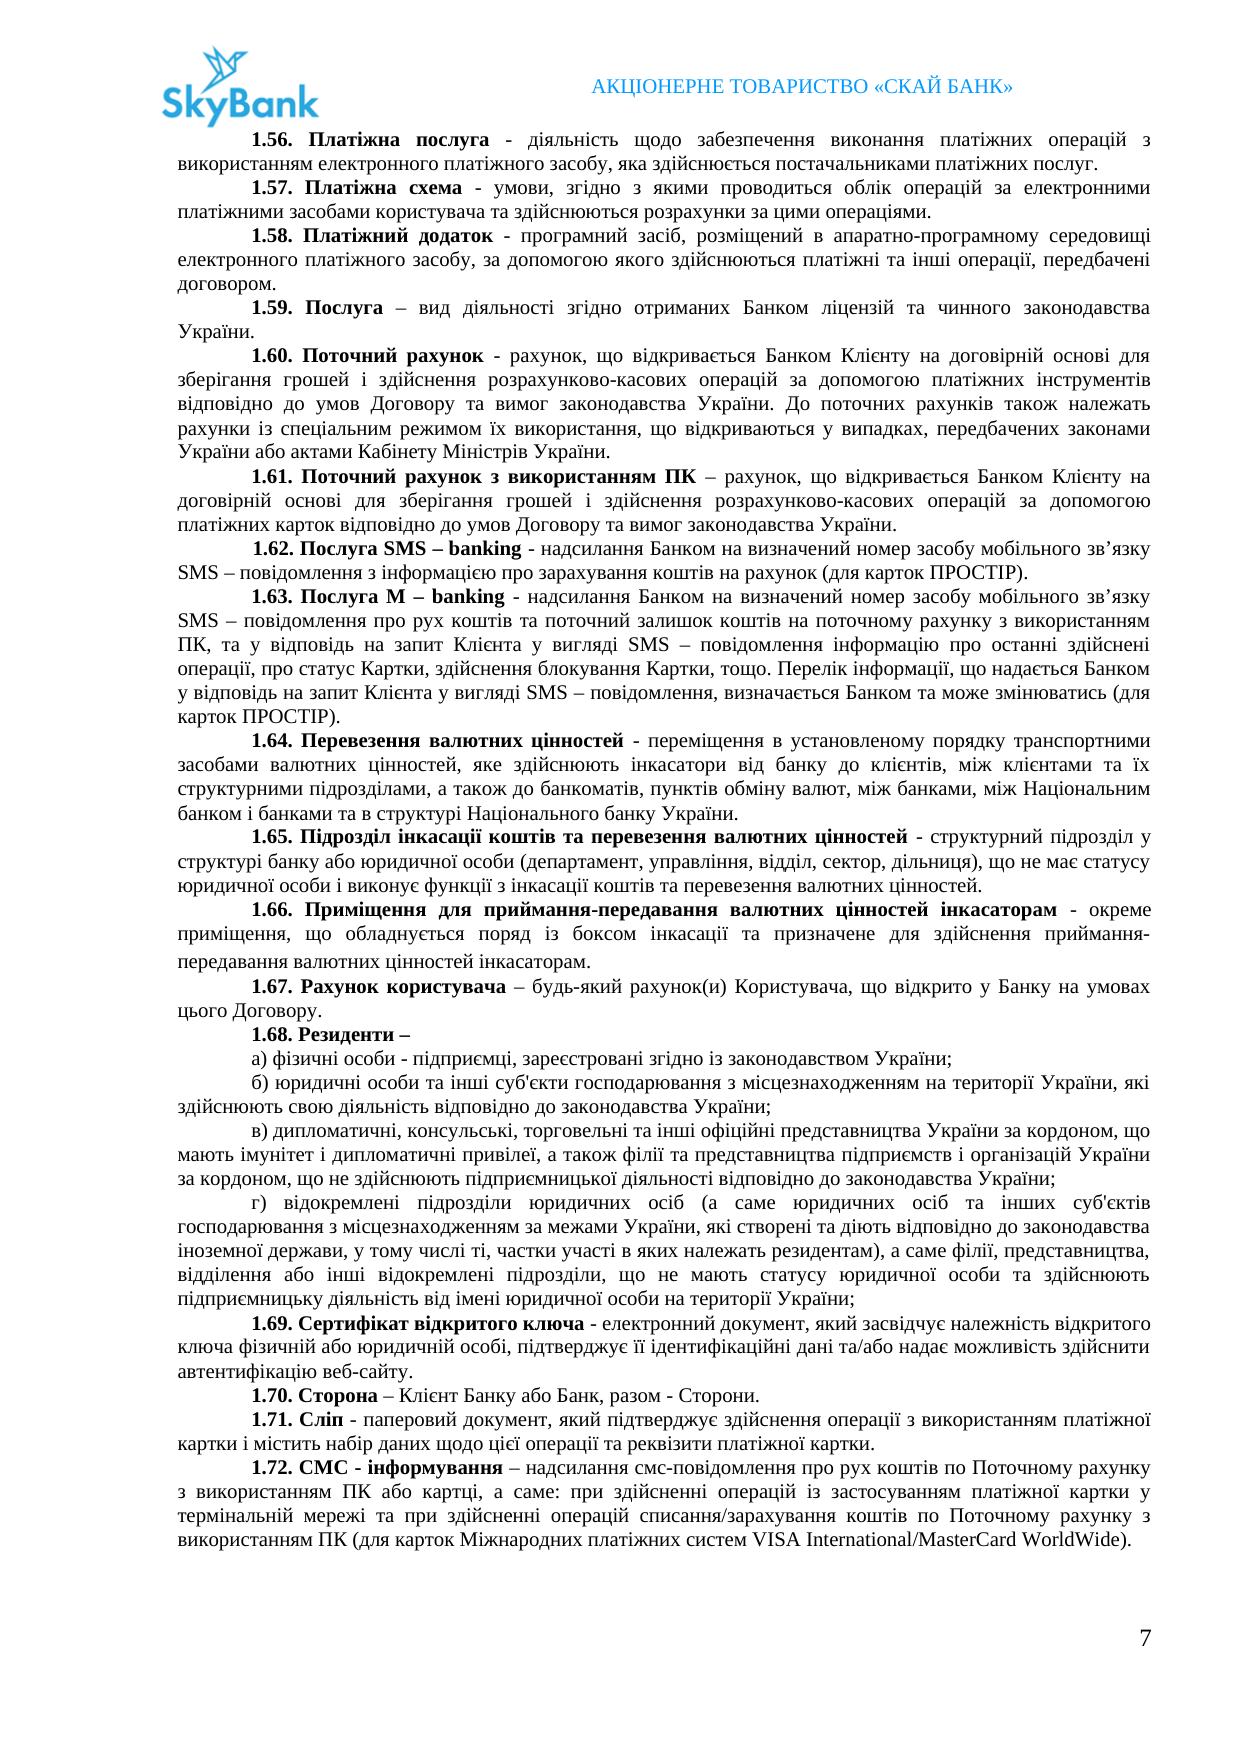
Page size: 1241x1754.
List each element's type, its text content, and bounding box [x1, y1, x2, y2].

text 1.63. Послуга M – banking - надсилання Банком на визначений номер засобу мобільного зв’язку SMS – повідомлення про рух коштів та поточний залишок коштів на поточному рахунку з використанням ПК, та у відповідь на запит Клієнта у вигляді SMS – повідомлення інформацію про останні здійснені операції, про статус Картки, здійснення блокування Картки, тощо. Перелік інформації, що надається Банком у відповідь на запит Клієнта у вигляді SMS – повідомлення, визначається Банком та може змінюватись (для карток ПРОСТІР). [177, 584, 1152, 728]
text 1.72. СМС - інформування – надсилання смс-повідомлення про рух коштів по Поточному рахунку з використанням ПК або картці, а саме: при здійсненні операцій із застосуванням платіжної картки у термінальній мережі та при здійсненні операцій списання/зарахування коштів по Поточному рахунку з використанням ПК (для карток Міжнародних платіжних систем VISA International/MasterCard WorldWide). [177, 1455, 1152, 1551]
text 1.70. Сторона – Клієнт Банку або Банк, разом - Сторони. [177, 1383, 1152, 1407]
text 1.57. Платіжна схема - умови, згідно з якими проводиться облік операцій за електронними платіжними засобами користувача та здійснюються розрахунки за цими операціями. [177, 175, 1152, 223]
text а) фізичні особи - підприємці, зареєстровані згідно із законодавством України; [177, 1046, 1152, 1070]
text в) дипломатичні, консульські, торговельні та інші офіційні представництва України за кордоном, що мають імунітет і дипломатичні привілеї, а також філії та представництва підприємств і організацій України за кордоном, що не здійснюють підприємницької діяльності відповідно до законодавства України; [177, 1118, 1152, 1190]
text б) юридичні особи та інші суб'єкти господарювання з місцезнаходженням на території України, які здійснюють свою діяльність відповідно до законодавства України; [177, 1070, 1152, 1118]
text 1.68. Резиденти – [177, 1022, 1152, 1046]
text 1.60. Поточний рахунок - рахунок, що відкривається Банком Клієнту на договірній основі для зберігання грошей і здійснення розрахунково-касових операцій за допомогою платіжних інструментів відповідно до умов Договору та вимог законодавства України. До поточних рахунків також належать рахунки із спеціальним режимом їх використання, що відкриваються у випадках, передбачених законами України або актами Кабінету Міністрів України. [177, 343, 1152, 463]
text 1.58. Платіжний додаток - програмний засіб, розміщений в апаратно-програмному середовищі електронного платіжного засобу, за допомогою якого здійснюються платіжні та інші операції, передбачені договором. [177, 223, 1152, 295]
text г) відокремлені підрозділи юридичних осіб (а саме юридичних осіб та інших суб'єктів господарювання з місцезнаходженням за межами України, які створені та діють відповідно до законодавства іноземної держави, у тому числі ті, частки участі в яких належать резидентам), а саме філії, представництва, відділення або інші відокремлені підрозділи, що не мають статусу юридичної особи та здійснюють підприємницьку діяльність від імені юридичної особи на території України; [177, 1190, 1152, 1310]
text 1.67. Рахунок користувача – будь-який рахунок(и) Користувача, що відкрито у Банку на умовах цього Договору. [177, 973, 1152, 1022]
text 1.56. Платіжна послуга - діяльність щодо забезпечення виконання платіжних операцій з використанням електронного платіжного засобу, яка здійснюється постачальниками платіжних послуг. [177, 127, 1152, 175]
text 1.69. Сертифікат відкритого ключа - електронний документ, який засвідчує належність відкритого ключа фізичній або юридичній особі, підтверджує її ідентифікаційні дані та/або надає можливість здійснити автентифікацію веб-сайту. [177, 1310, 1152, 1383]
text 1.71. Сліп - паперовий документ, який підтверджує здійснення операції з використанням платіжної картки і містить набір даних щодо цієї операції та реквізити платіжної картки. [177, 1407, 1152, 1455]
text 1.61. Поточний рахунок з використанням ПК – рахунок, що відкривається Банком Клієнту на договірній основі для зберігання грошей і здійснення розрахунково-касових операцій за допомогою платіжних карток відповідно до умов Договору та вимог законодавства України. [177, 463, 1152, 536]
text 1.64. Перевезення валютних цінностей - переміщення в установленому порядку транспортними засобами валютних цінностей, яке здійснюють інкасатори від банку до клієнтів, між клієнтами та їх структурними підрозділами, а також до банкоматів, пунктів обміну валют, між банками, між Національним банком і банками та в структурі Національного банку України. [177, 728, 1152, 824]
text 1.66. Приміщення для приймання-передавання валютних цінностей інкасаторам - окреме приміщення, що обладнується поряд із боксом інкасації та призначене для здійснення приймання-передавання валютних цінностей інкасаторам. [177, 897, 1152, 973]
picture [142, 35, 349, 140]
text 1.65. Підрозділ інкасації коштів та перевезення валютних цінностей - структурний підрозділ у структурі банку або юридичної особи (департамент, управління, відділ, сектор, дільниця), що не має статусу юридичної особи і виконує функції з інкасації коштів та перевезення валютних цінностей. [177, 824, 1152, 897]
text 1.59. Послуга – вид діяльності згідно отриманих Банком ліцензій та чинного законодавства України. [177, 295, 1152, 343]
text 1.62. Послуга SMS – banking - надсилання Банком на визначений номер засобу мобільного зв’язку SMS – повідомлення з інформацією про зарахування коштів на рахунок (для карток ПРОСТІР). [177, 536, 1152, 584]
